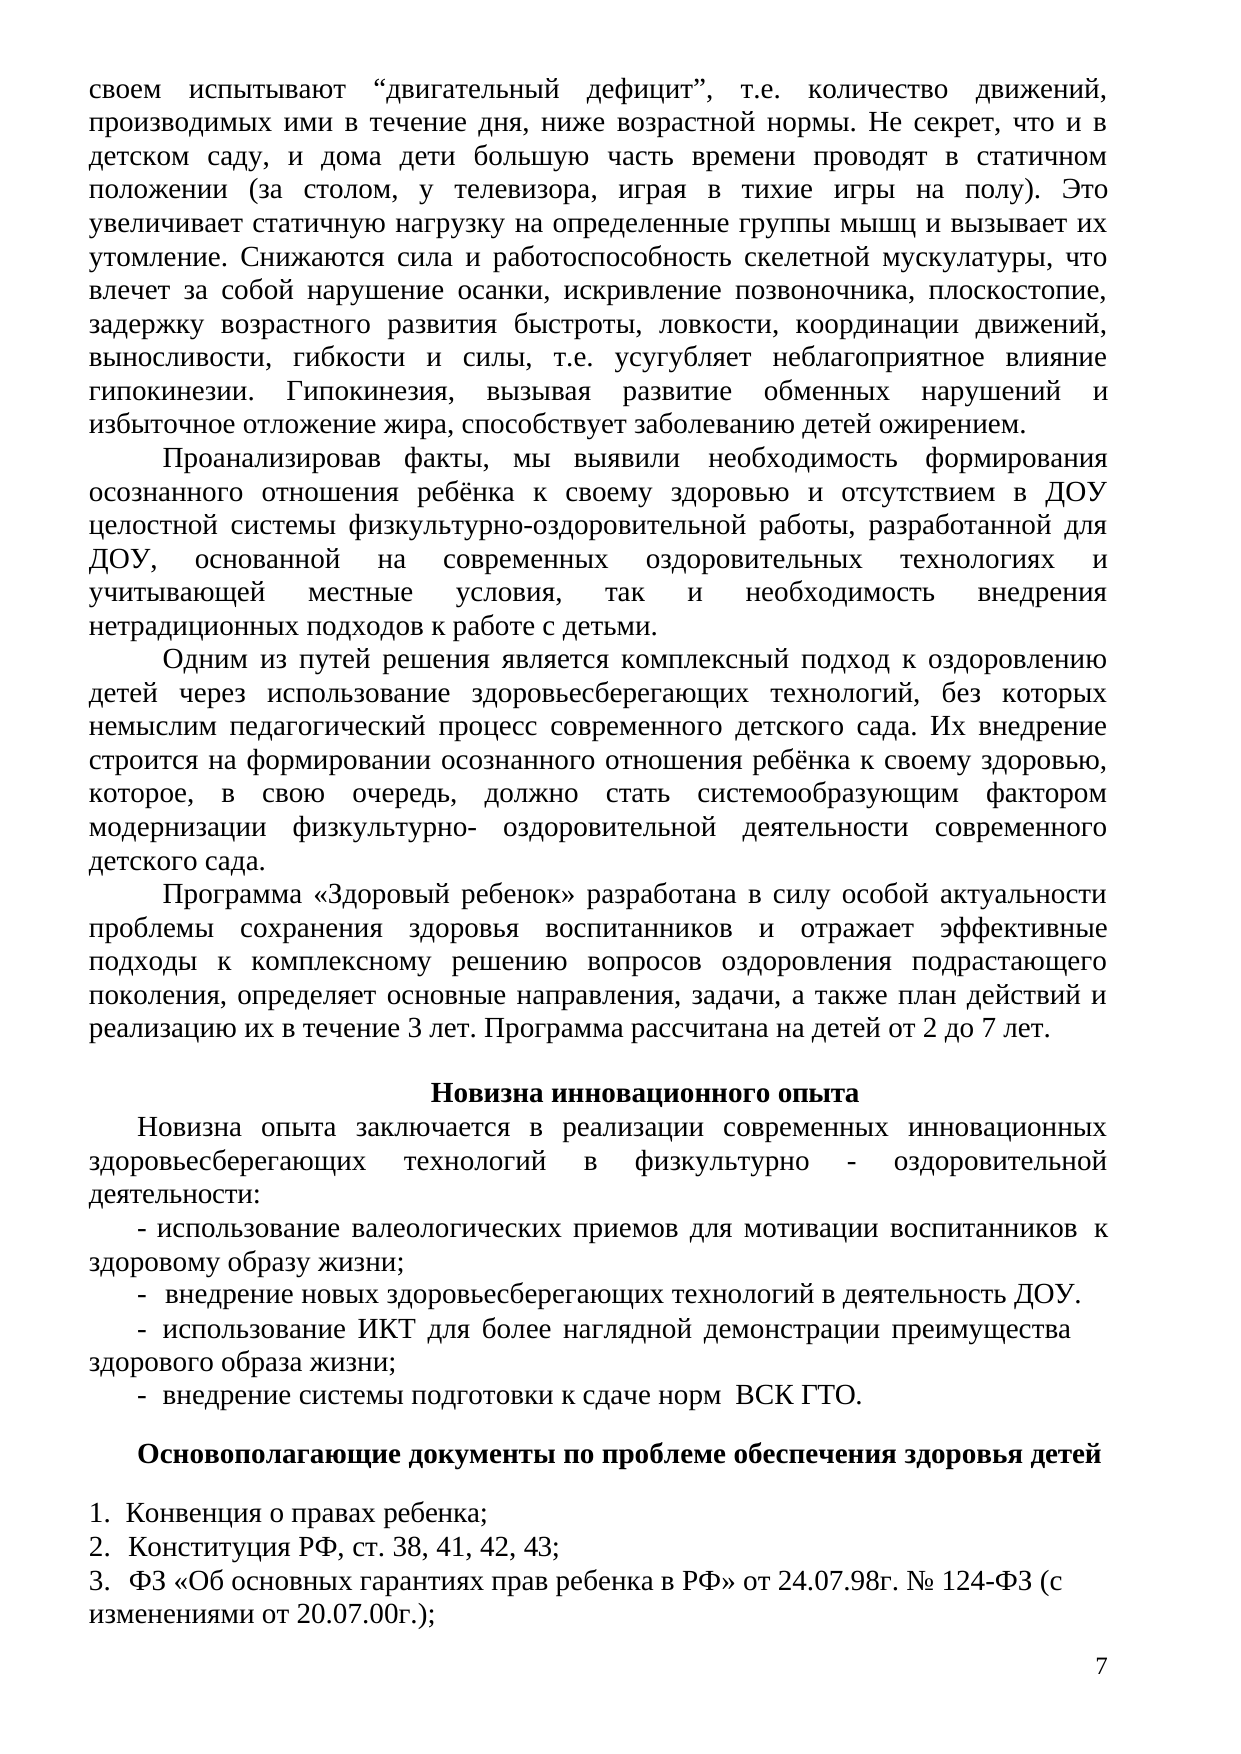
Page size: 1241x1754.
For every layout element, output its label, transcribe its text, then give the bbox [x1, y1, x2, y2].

list использование ИКТ для более наглядной демонстрации преимущества здорового образа жизни; [89, 1311, 1108, 1378]
list внедрение системы подготовки к сдаче норм ВСК ГТО. [137, 1378, 1211, 1411]
list ФЗ «Об основных гарантиях прав ребенка в РФ» от 24.07.98г. № 124-ФЗ (с изменениями от 20.07.00г.); [89, 1563, 1089, 1630]
text Проанализировав факты, мы выявили необходимость формирования осознанного отношения ребёнка к своему здоровью и отсутствием в ДОУ целостной системы физкультурно-оздоровительной работы, разработанной для ДОУ, основанной на современных оздоровительных технологиях и учитывающей местные условия, так и необходимость внедрения нетрадиционных подходов к работе с детьми. [89, 440, 1108, 641]
list Конвенция о правах ребенка; [89, 1496, 1211, 1529]
text своем испытывают “двигательный дефицит”, т.е. количество движений, производимых ими в течение дня, ниже возрастной нормы. Не секрет, что и в детском саду, и дома дети большую часть времени проводят в статичном положении (за столом, у телевизора, играя в тихие игры на полу). Это увеличивает статичную нагрузку на определенные группы мышц и вызывает их утомление. Снижаются сила и работоспособность скелетной мускулатуры, что влечет за собой нарушение осанки, искривление позвоночника, плоскостопие, задержку возрастного развития быстроты, ловкости, координации движений, выносливости, гибкости и силы, т.е. усугубляет неблагоприятное влияние гипокинезии. Гипокинезия, вызывая развитие обменных нарушений и избыточное отложение жира, способствует заболеванию детей ожирением. [89, 71, 1108, 440]
subtitle Основополагающие документы по проблеме обеспечения здоровья детей [137, 1437, 1211, 1470]
list внедрение новых здоровьесберегающих технологий в деятельность ДОУ. [137, 1277, 1211, 1311]
list использование валеологических приемов для мотивации воспитанников к здоровому образу жизни; [89, 1210, 1108, 1277]
subtitle Новизна инновационного опыта [431, 1076, 1211, 1109]
text Новизна опыта заключается в реализации современных инновационных здоровьесберегающих технологий в физкультурно - оздоровительной деятельности: [89, 1109, 1108, 1210]
text Программа «Здоровый ребенок» разработана в силу особой актуальности проблемы сохранения здоровья воспитанников и отражает эффективные подходы к комплексному решению вопросов оздоровления подрастающего поколения, определяет основные направления, задачи, а также план действий и реализацию их в течение 3 лет. Программа рассчитана на детей от 2 до 7 лет. [89, 876, 1108, 1044]
text Одним из путей решения является комплексный подход к оздоровлению детей через использование здоровьесберегающих технологий, без которых немыслим педагогический процесс современного детского сада. Их внедрение строится на формировании осознанного отношения ребёнка к своему здоровью, которое, в свою очередь, должно стать системообразующим фактором модернизации физкультурно- оздоровительной деятельности современного детского сада. [89, 641, 1108, 876]
list Конституция РФ, ст. 38, 41, 42, 43; [89, 1529, 1211, 1563]
